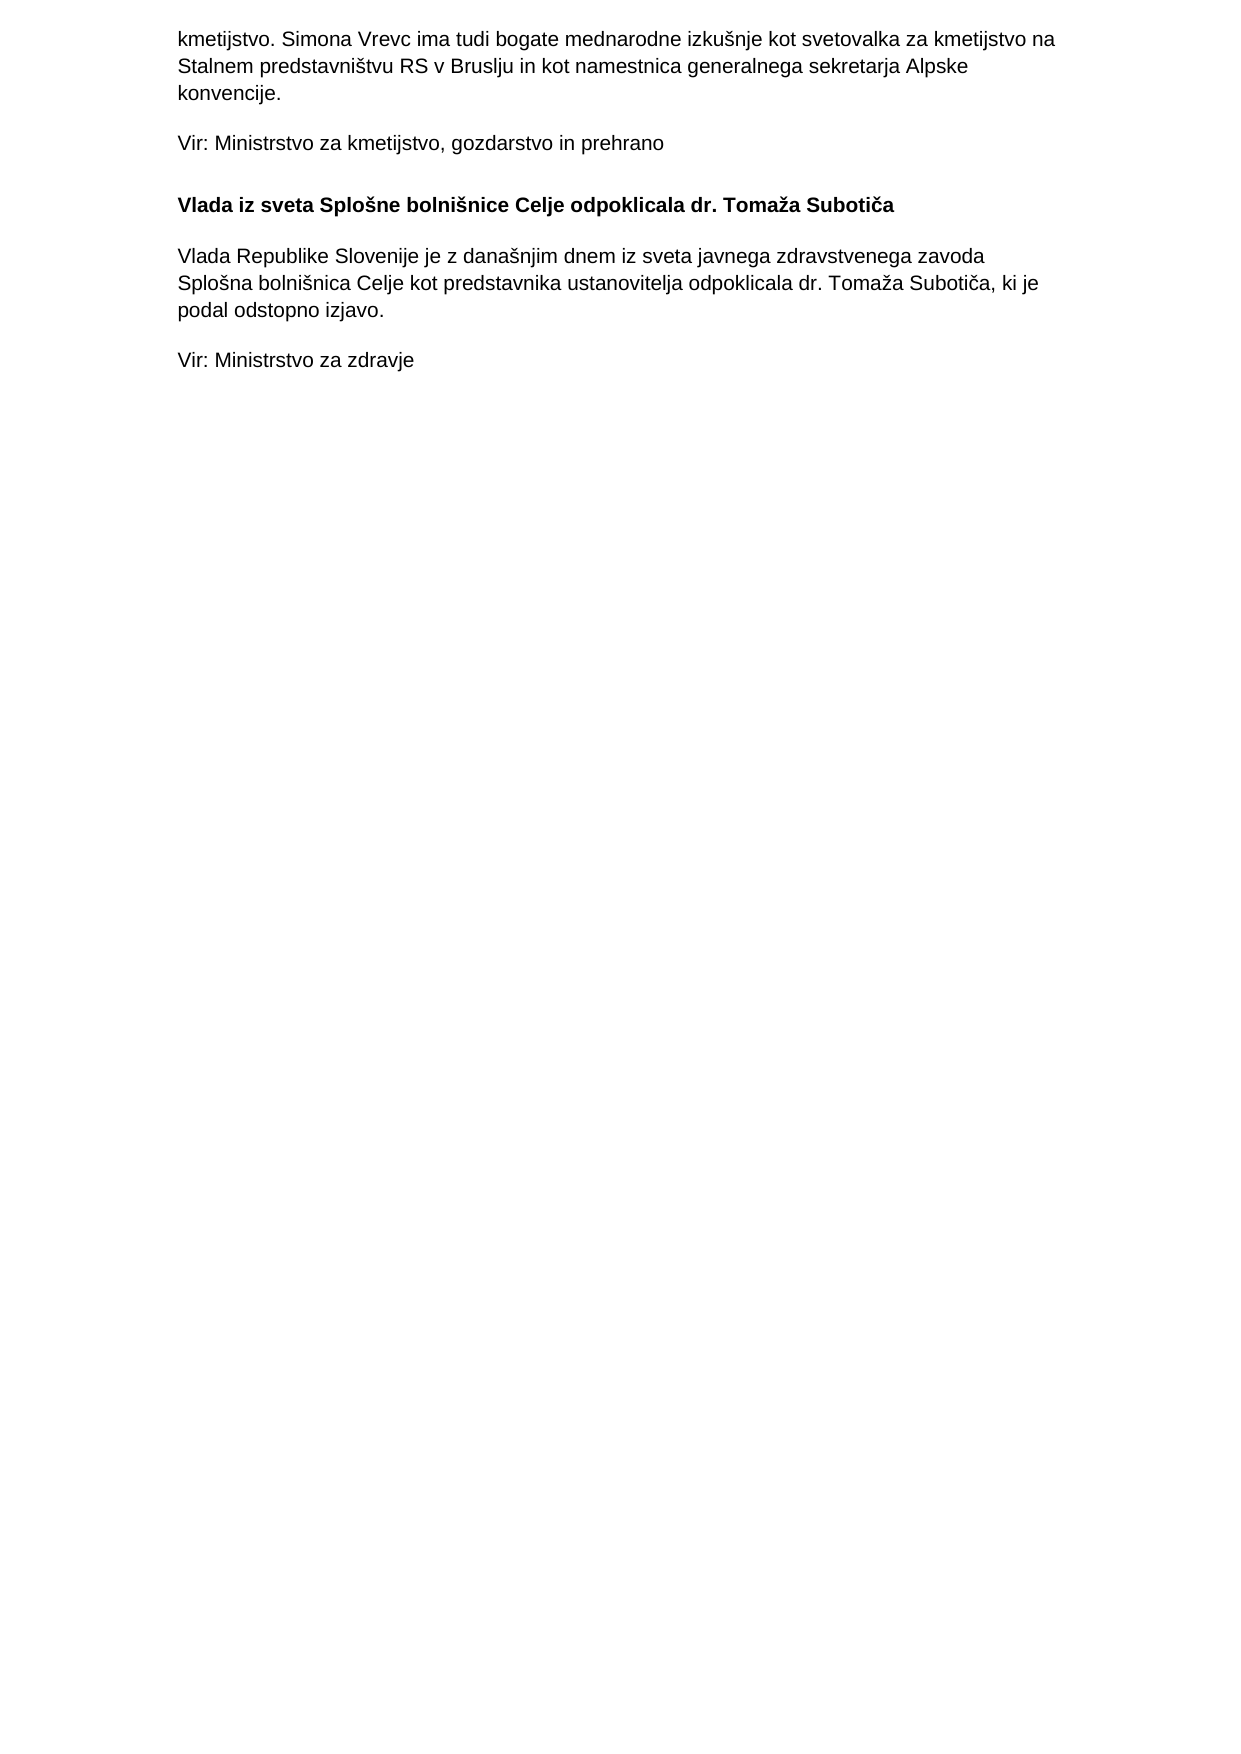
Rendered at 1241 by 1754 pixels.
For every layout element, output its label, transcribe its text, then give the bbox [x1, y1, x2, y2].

text Vlada Republike Slovenije je z današnjim dnem iz sveta javnega zdravstvenega zavoda Splošna bolnišnica Celje kot predstavnika ustanovitelja odpoklicala dr. Tomaža Subotiča, ki je podal odstopno izjavo. [177, 242, 1063, 323]
text Vir: Ministrstvo za zdravje [177, 348, 1063, 372]
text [177, 25, 1063, 106]
text Vir: Ministrstvo za kmetijstvo, gozdarstvo in prehrano [177, 131, 1063, 155]
subtitle Vlada iz sveta Splošne bolnišnice Celje odpoklicala dr. Tomaža Subotiča [177, 193, 1063, 217]
